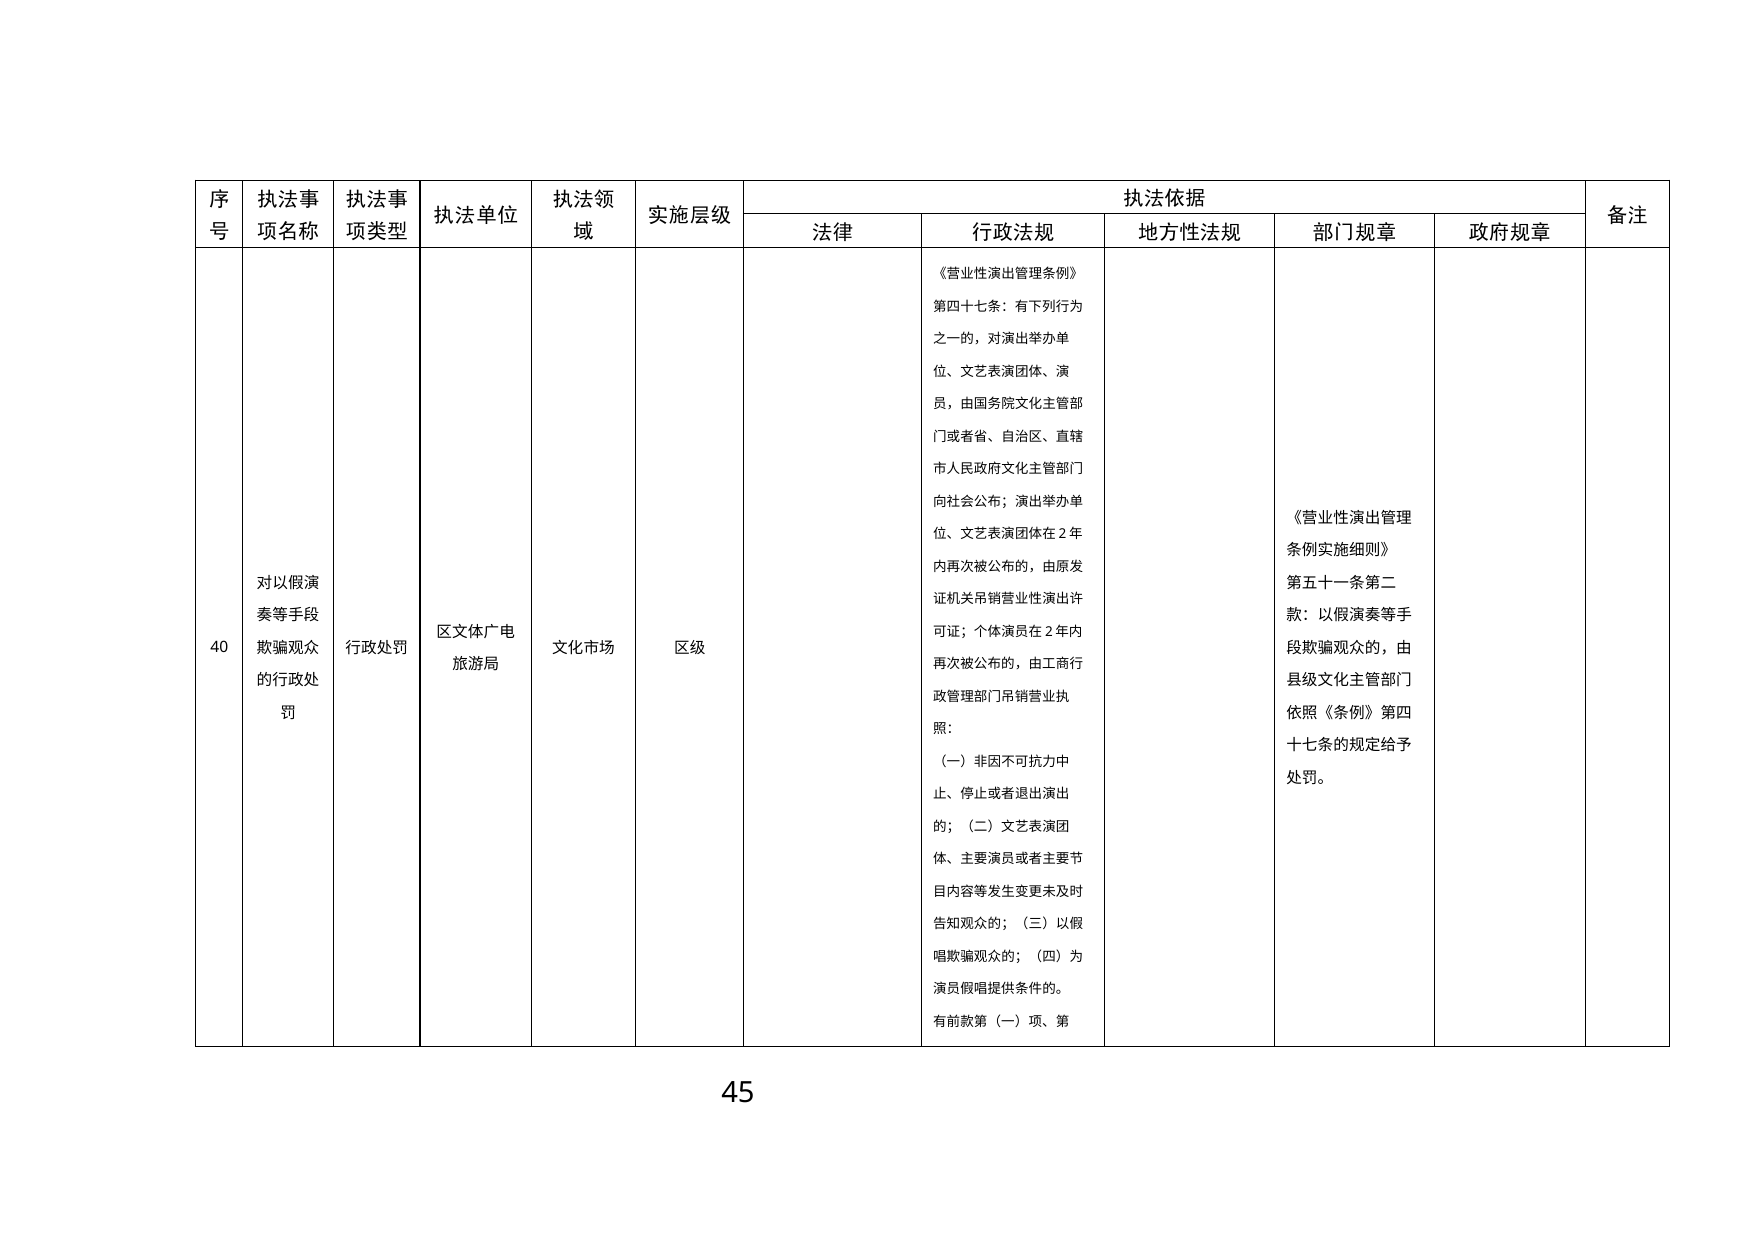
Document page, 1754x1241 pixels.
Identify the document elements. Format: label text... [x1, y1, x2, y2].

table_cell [1275, 248, 1434, 1046]
table_cell 行政法规 [922, 214, 1104, 247]
table_header 执法事项名称 [243, 181, 333, 247]
table_cell 对以假演奏等手段欺骗观众的行政处罚 [243, 248, 333, 1046]
table_cell 区级 [636, 248, 743, 1046]
table_header 执法单位 [421, 181, 531, 247]
table_header 序号 [196, 181, 242, 247]
table_cell 文化市场 [532, 248, 635, 1046]
table_cell 法律 [744, 214, 921, 247]
table_cell [1435, 248, 1585, 1046]
table_header 执法事项类型 [334, 181, 419, 247]
table_header 实施层级 [636, 181, 743, 247]
table_cell 部门规章 [1275, 214, 1434, 247]
table_cell 40 [196, 248, 242, 1046]
table_cell 行政处罚 [334, 248, 419, 1046]
table_cell [744, 248, 921, 1046]
table_header 执法领域 [532, 181, 635, 247]
table_cell [1586, 248, 1669, 1046]
table_cell 政府规章 [1435, 214, 1585, 247]
table_cell 区文体广电旅游局 [421, 248, 531, 1046]
table_cell [1105, 248, 1274, 1046]
table_cell 地方性法规 [1105, 214, 1274, 247]
table_header 备注 [1586, 181, 1669, 247]
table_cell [922, 248, 1104, 1046]
table_header 执法依据 [744, 181, 1585, 213]
